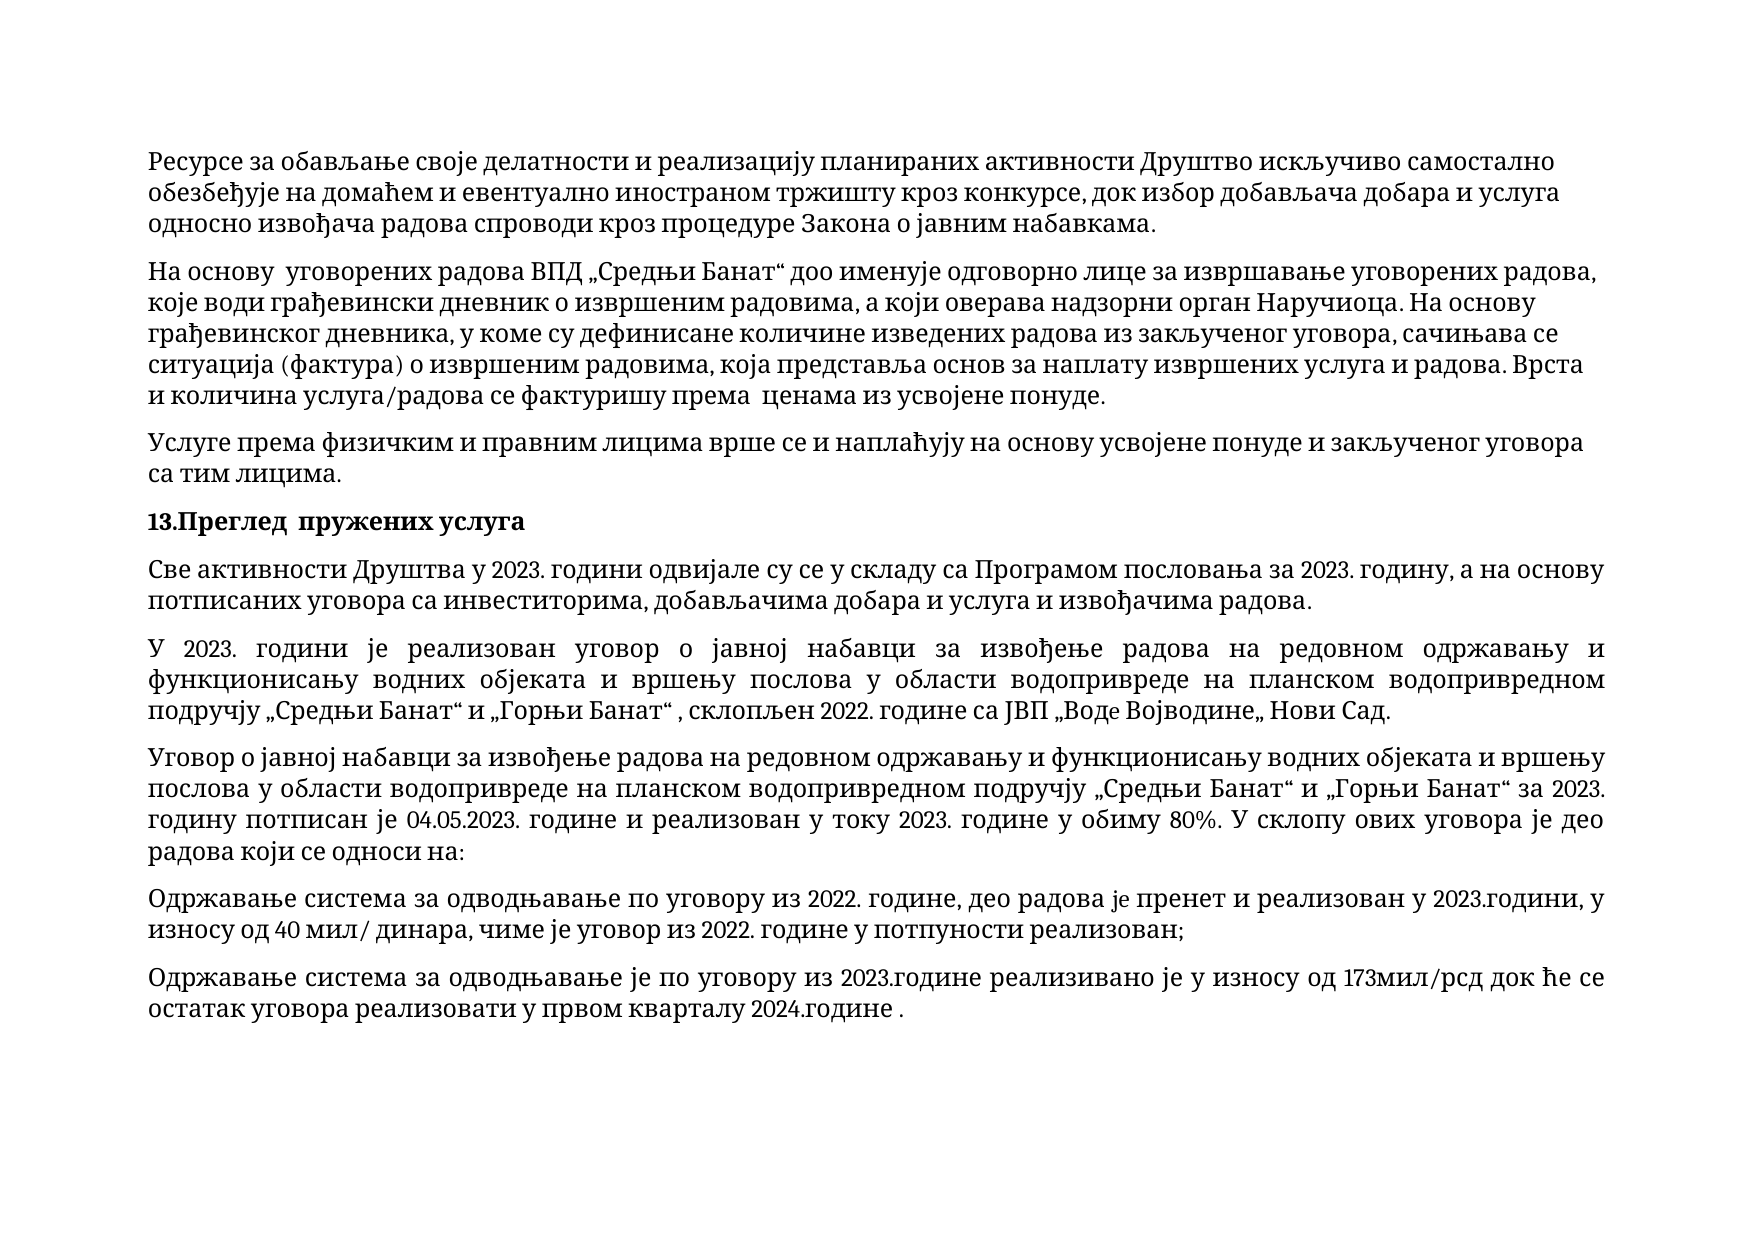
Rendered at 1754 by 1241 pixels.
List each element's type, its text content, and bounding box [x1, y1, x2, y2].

text Уговор о јавној набавци за извођење радова на редовном одржавању и функционисању водних објеката и вршењу послова у области водопривреде на планском водопривредном подручју „Средњи Банат“ и „Горњи Банат“ за 2023. годину потписан је 04.05.2023. године и реализован у току 2023. године у обиму 80%. У склопу ових уговора је део радова који се односи на: [148, 744, 1606, 866]
text 13.Преглед пружених услуга [148, 508, 1606, 537]
text Све активности Друштва у 2023. години одвијале су се у складу са Програмом пословања за 2023. годину, а на основу потписаних уговора са инвеститорима, добављачима добара и услуга и извођачима радова. [148, 556, 1606, 616]
text Одржавање система за одводњавање је по уговору из 2023.године реализивано је у износу од 173мил/рсд док ће се остатак уговора реализовати у првом кварталу 2024.године . [148, 964, 1606, 1024]
text Услуге према физичким и правним лицима врше се и наплаћују на основу усвојене понуде и закљученог уговора са тим лицима. [148, 429, 1606, 489]
text На основу уговорених радова ВПД „Средњи Банат“ доо именује одговорно лице за извршавање уговорених радова, које води грађевински дневник о извршеним радовима, а који оверава надзорни орган Наручиоца. На основу грађевинског дневника, у коме су дефинисане количине изведених радова из закљученог уговора, сачињава се ситуација (фактура) о извршеним радовима, која представља основ за наплату извршених услуга и радова. Врста и количина услуга/радова се фактуришу према ценама из усвојене понуде. [148, 257, 1606, 410]
text Одржавање система за одводњавање по уговору из 2022. године, део радова je пренет и реализован у 2023.години, у износу од 40 мил/ динара, чиме је уговор из 2022. године у потпуности реализован; [148, 885, 1606, 945]
text Ресурсе за обављање своје делатности и реализацију планираних активности Друштво искључиво самостално обезбеђује на домаћем и евентуално иностраном тржишту кроз конкурсе, док избор добављача добара и услуга односно извођача радова спроводи кроз процедуре Закона о јавним набавкама. [148, 148, 1606, 238]
text У 2023. години је реализован уговор о јавној набавци за извођење радова на редовном одржавању и функционисању водних објеката и вршењу послова у области водопривреде на планском водопривредном подручју „Средњи Банат“ и „Горњи Банат“ , склопљен 2022. године са ЈВП „Водe Војводине„ Нови Сад. [148, 634, 1606, 725]
